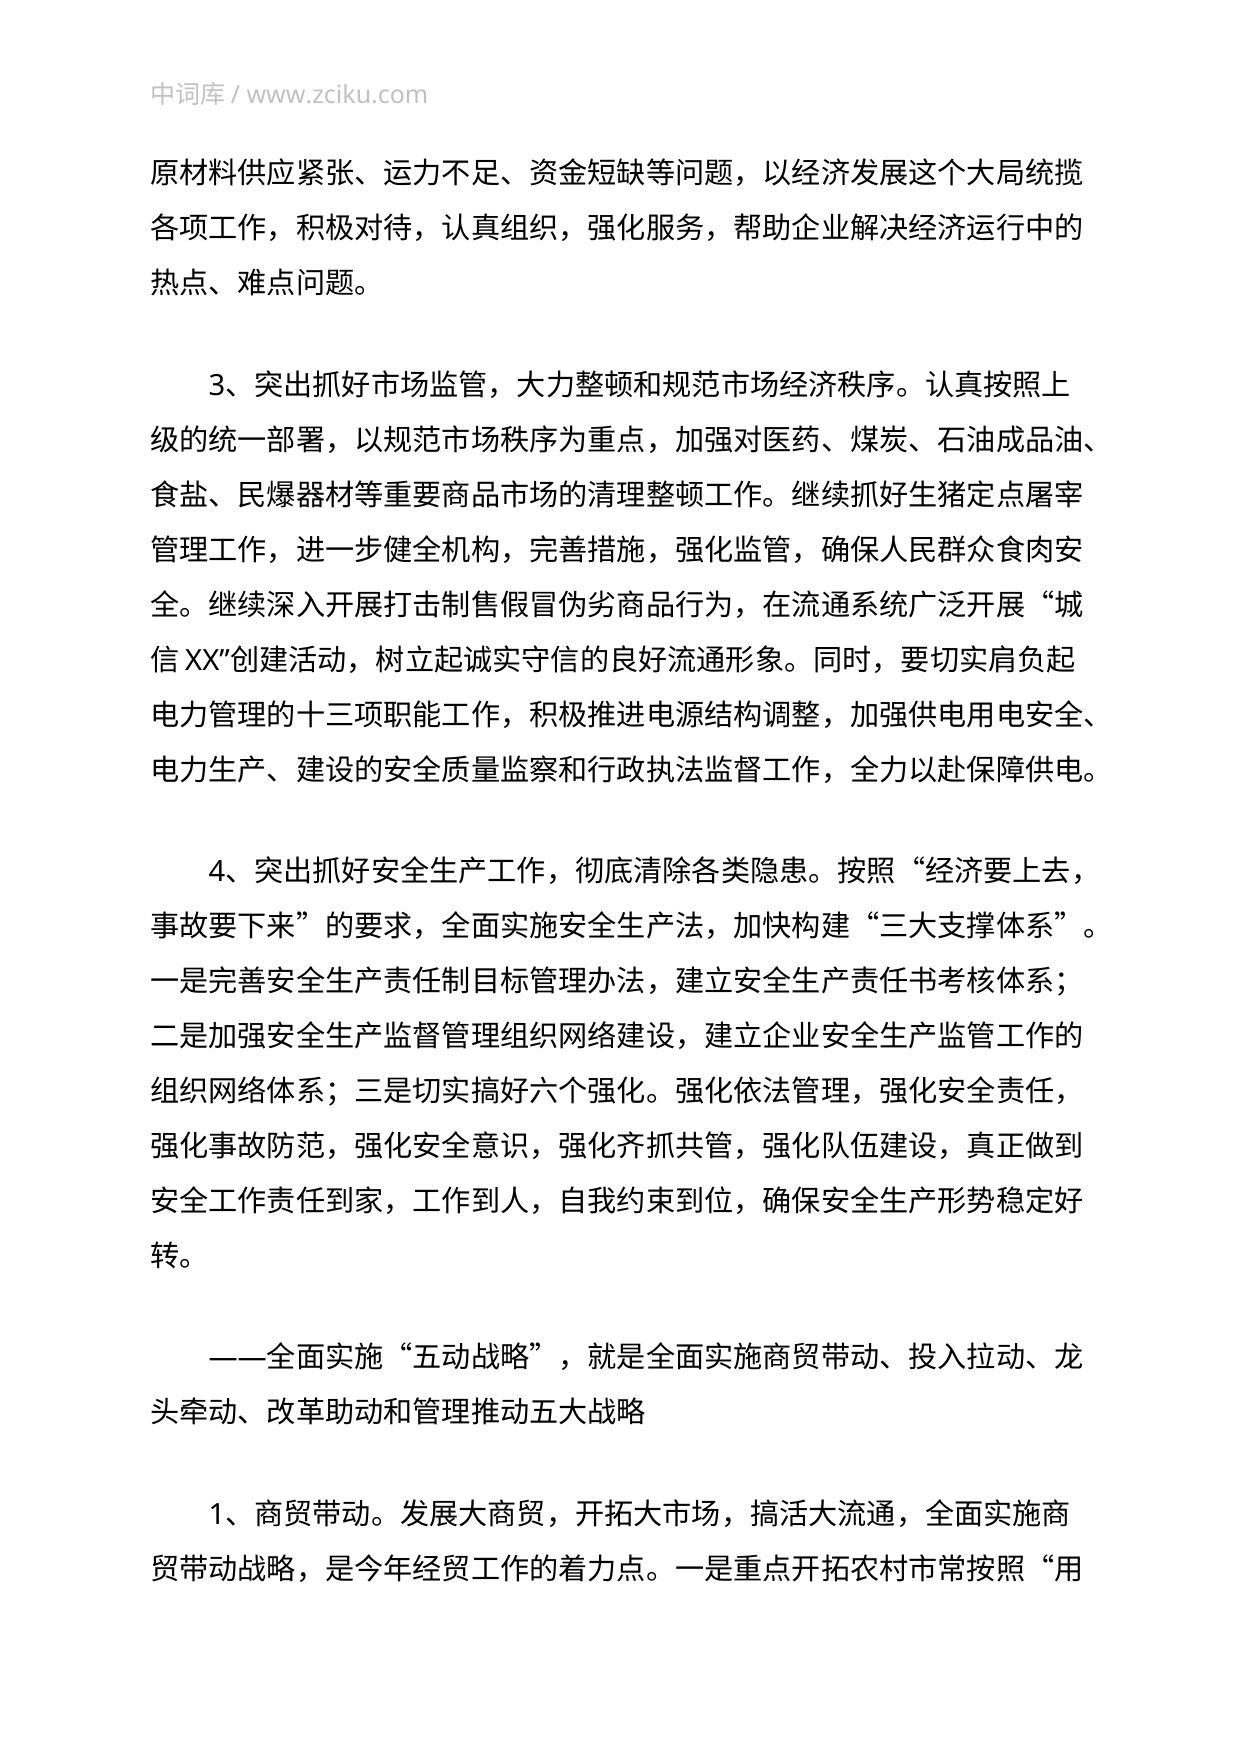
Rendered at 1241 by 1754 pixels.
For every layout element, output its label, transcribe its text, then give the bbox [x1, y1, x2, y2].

text ——全面实施“五动战略”，就是全面实施商贸带动、投入拉动、龙头牵动、改革助动和管理推动五大战略 [150, 1334, 1090, 1431]
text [150, 1491, 1090, 1588]
text 4、突出抓好安全生产工作，彻底清除各类隐患。按照“经济要上去，事故要下来”的要求，全面实施安全生产法，加快构建“三大支撑体系”。一是完善安全生产责任制目标管理办法，建立安全生产责任书考核体系；二是加强安全生产监督管理组织网络建设，建立企业安全生产监管工作的组织网络体系；三是切实搞好六个强化。强化依法管理，强化安全责任，强化事故防范，强化安全意识，强化齐抓共管，强化队伍建设，真正做到安全工作责任到家，工作到人，自我约束到位，确保安全生产形势稳定好转。 [150, 848, 1090, 1274]
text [150, 150, 1090, 302]
text 3、突出抓好市场监管，大力整顿和规范市场经济秩序。认真按照上级的统一部署，以规范市场秩序为重点，加强对医药、煤炭、石油成品油、食盐、民爆器材等重要商品市场的清理整顿工作。继续抓好生猪定点屠宰管理工作，进一步健全机构，完善措施，强化监管，确保人民群众食肉安全。继续深入开展打击制售假冒伪劣商品行为，在流通系统广泛开展“城信XX”创建活动，树立起诚实守信的良好流通形象。同时，要切实肩负起电力管理的十三项职能工作，积极推进电源结构调整，加强供电用电安全、电力生产、建设的安全质量监察和行政执法监督工作，全力以赴保障供电。 [150, 362, 1090, 788]
